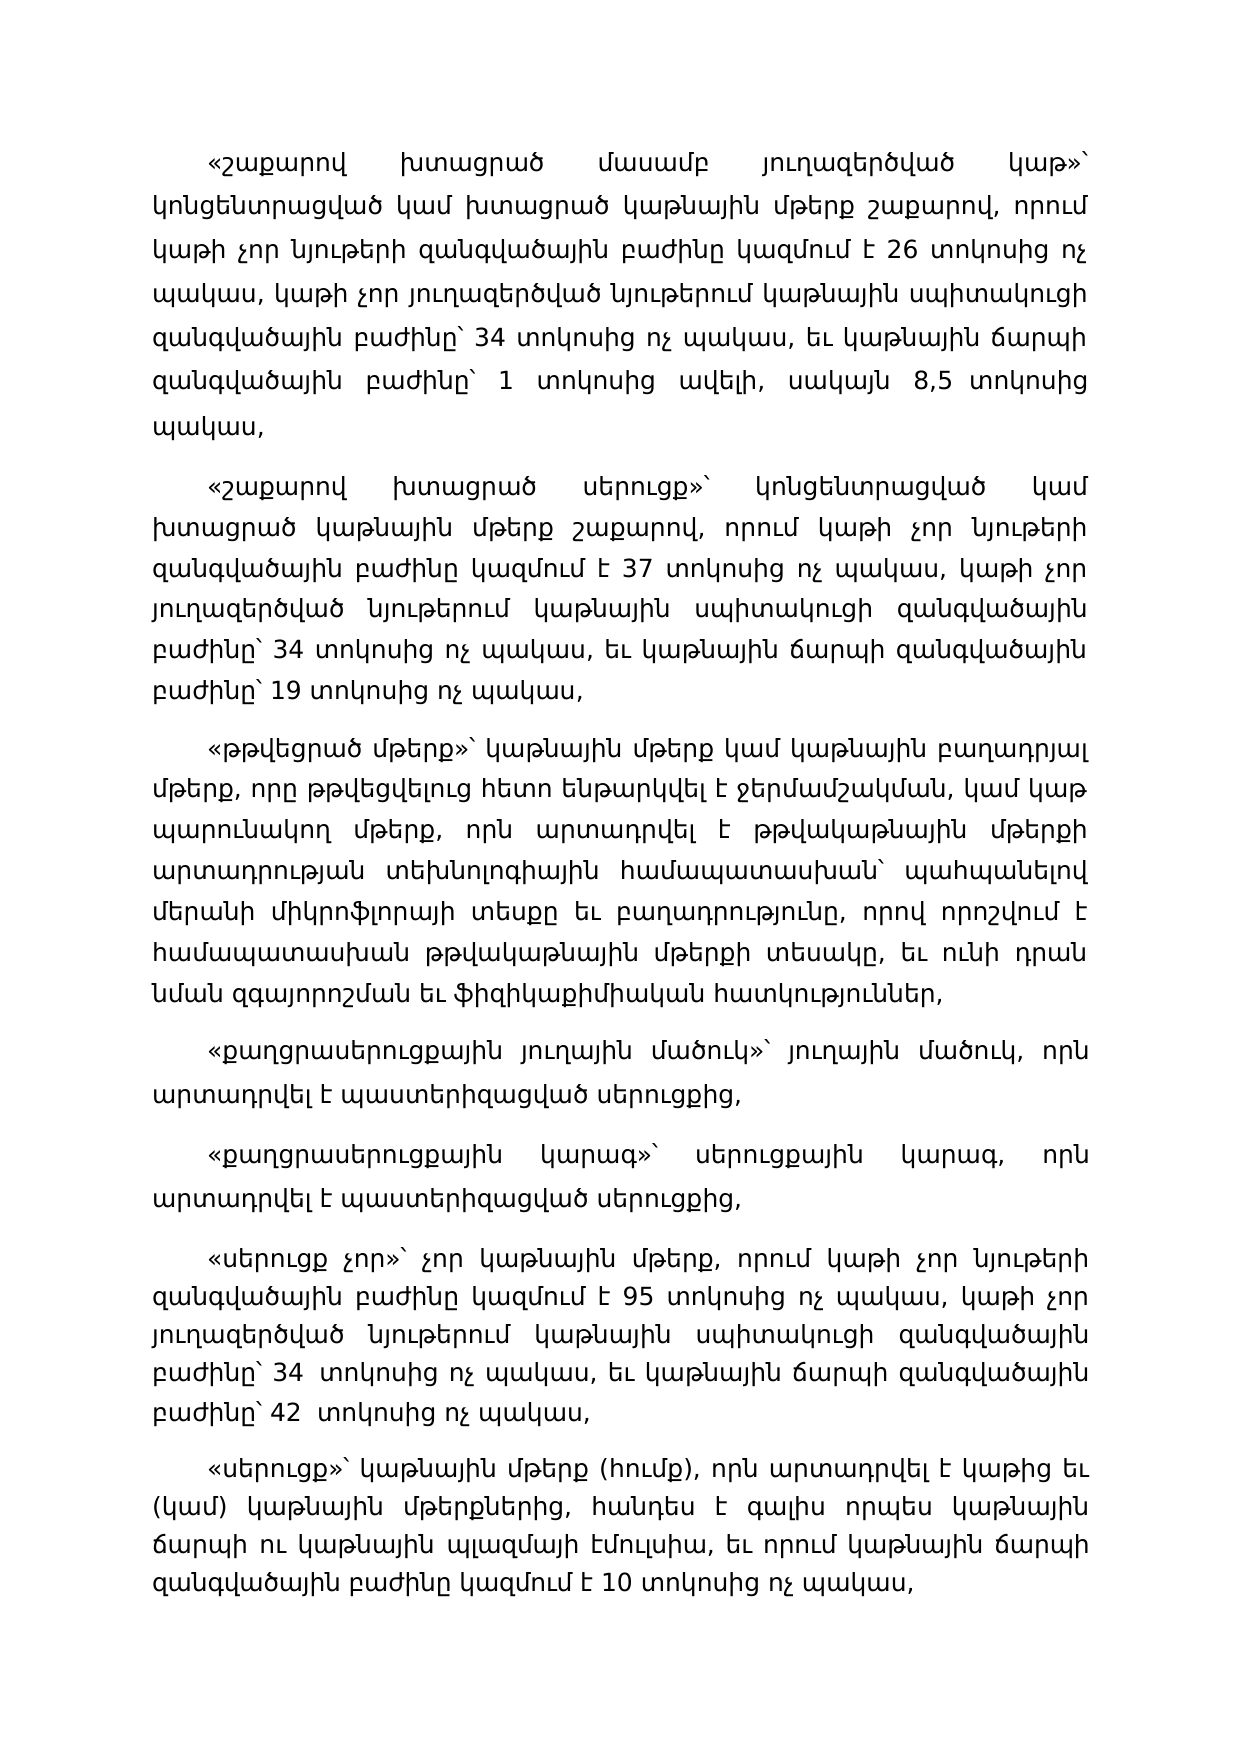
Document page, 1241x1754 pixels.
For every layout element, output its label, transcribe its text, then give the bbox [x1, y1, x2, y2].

text «թթվեցրած մթերք»՝ կաթնային մթերք կամ կաթնային բաղադրյալ մթերք, որը թթվեցվելուց հետո ենթարկվել է ջերմամշակման, կամ կաթ պարունակող մթերք, որն արտադրվել է թթվակաթնային մթերքի արտադրության տեխնոլոգիային համապատասխան՝ պահպանելով մերանի միկրոֆլորայի տեսքը եւ բաղադրությունը, որով որոշվում է համապատասխան թթվակաթնային մթերքի տեսակը, եւ ունի դրան նման զգայորոշման եւ ֆիզիկաքիմիական հատկություններ, [152, 734, 1088, 1008]
text «սերուցք չոր»՝ չոր կաթնային մթերք, որում կաթի չոր նյութերի զանգվածային բաժինը կազմում է 95 տոկոսից ոչ պակաս, կաթի չոր յուղազերծված նյութերում կաթնային սպիտակուցի զանգվածային բաժինը՝ 34 տոկոսից ոչ պակաս, եւ կաթնային ճարպի զանգվածային բաժինը՝ 42 տոկոսից ոչ պակաս, [152, 1245, 1090, 1429]
text «շաքարով խտացրած սերուցք»՝ կոնցենտրացված կամ խտացրած կաթնային մթերք շաքարով, որում կաթի չոր նյութերի զանգվածային բաժինը կազմում է 37 տոկոսից ոչ պակաս, կաթի չոր յուղազերծված նյութերում կաթնային սպիտակուցի զանգվածային բաժինը՝ 34 տոկոսից ոչ պակաս, եւ կաթնային ճարպի զանգվածային բաժինը՝ 19 տոկոսից ոչ պակաս, [152, 472, 1088, 706]
text «քաղցրասերուցքային կարագ»՝ սերուցքային կարագ, որն արտադրվել է պաստերիզացված սերուցքից, [152, 1141, 1090, 1213]
text «շաքարով խտացրած մասամբ յուղազերծված կաթ»՝ կոնցենտրացված կամ խտացրած կաթնային մթերք շաքարով, որում կաթի չոր նյութերի զանգվածային բաժինը կազմում է 26 տոկոսից ոչ պակաս, կաթի չոր յուղազերծված նյութերում կաթնային սպիտակուցի զանգվածային բաժինը՝ 34 տոկոսից ոչ պակաս, եւ կաթնային ճարպի զանգվածային բաժինը՝ 1 տոկոսից ավելի, սակայն 8,5 տոկոսից պակաս, [152, 148, 1088, 441]
text «քաղցրասերուցքային յուղային մածուկ»՝ յուղային մածուկ, որն արտադրվել է պաստերիզացված սերուցքից, [152, 1036, 1090, 1109]
text «սերուցք»՝ կաթնային մթերք (հումք), որն արտադրվել է կաթից եւ (կամ) կաթնային մթերքներից, հանդես է գալիս որպես կաթնային ճարպի ու կաթնային պլազմայի էմուլսիա, եւ որում կաթնային ճարպի զանգվածային բաժինը կազմում է 10 տոկոսից ոչ պակաս, [152, 1454, 1090, 1597]
